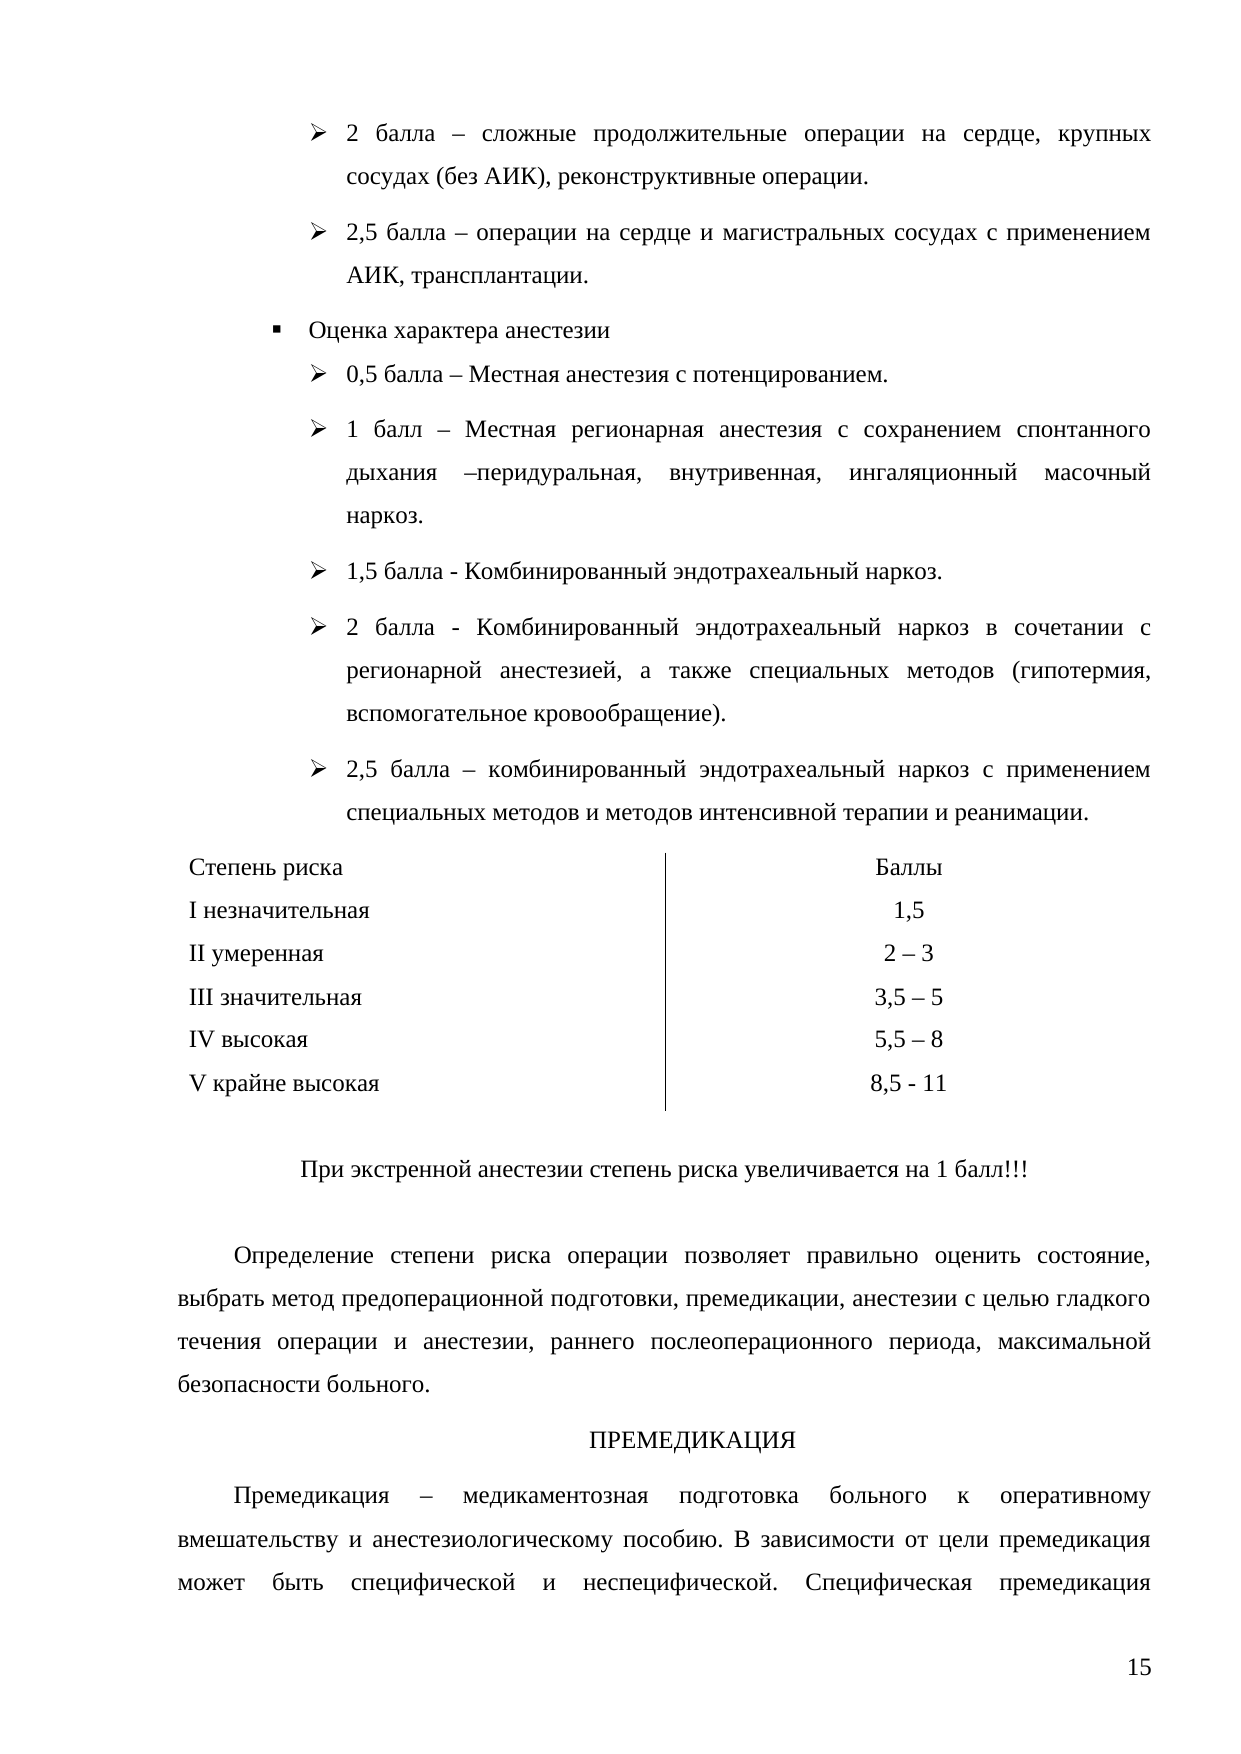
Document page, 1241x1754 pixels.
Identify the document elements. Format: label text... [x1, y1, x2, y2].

table_cell 1,5 [666, 896, 1152, 938]
text Определение степени риска операции позволяет правильно оценить состояние, выбрать метод предоперационной подготовки, премедикации, анестезии с целью гладкого течения операции и анестезии, раннего послеоперационного периода, максимальной безопасности больного. [177, 1240, 1152, 1398]
table_cell 5,5 – 8 [666, 1025, 1152, 1068]
table_cell V крайне высокая [177, 1068, 665, 1111]
table_cell I незначительная [177, 896, 665, 938]
table_cell 3,5 – 5 [666, 982, 1152, 1024]
table_cell III значительная [177, 982, 665, 1024]
list 2,5 балла – комбинированный эндотрахеальный наркоз с применением специальных методов и методов интенсивной терапии и реанимации. [308, 754, 1152, 826]
table_header Степень риска [177, 853, 665, 896]
table_cell При экстренной анестезии степень риска увеличивается на 1 балл!!! [177, 1111, 1152, 1197]
list 2 балла – сложные продолжительные операции на сердце, крупных сосудах (без АИК), реконструктивные операции. [308, 118, 1152, 190]
table_cell II умеренная [177, 939, 665, 982]
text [177, 1481, 1152, 1596]
list 1,5 балла - Комбинированный эндотрахеальный наркоз. [308, 556, 1152, 585]
list 1 балл – Местная регионарная анестезия с сохранением спонтанного дыхания –перидуральная, внутривенная, ингаляционный масочный наркоз. [308, 414, 1152, 529]
table_cell IV высокая [177, 1025, 665, 1068]
table_cell 2 – 3 [666, 939, 1152, 982]
list Оценка характера анестезии [271, 316, 1152, 344]
list 0,5 балла – Местная анестезия с потенцированием. [308, 359, 1152, 387]
subtitle ПРЕМЕДИКАЦИЯ [177, 1425, 1152, 1454]
table_cell 8,5 - 11 [666, 1068, 1152, 1111]
list 2,5 балла – операции на сердце и магистральных сосудах с применением АИК, трансплантации. [308, 217, 1152, 289]
list 2 балла - Комбинированный эндотрахеальный наркоз в сочетании с регионарной анестезией, а также специальных методов (гипотермия, вспомогательное кровообращение). [308, 612, 1152, 727]
table_header Баллы [666, 853, 1152, 896]
